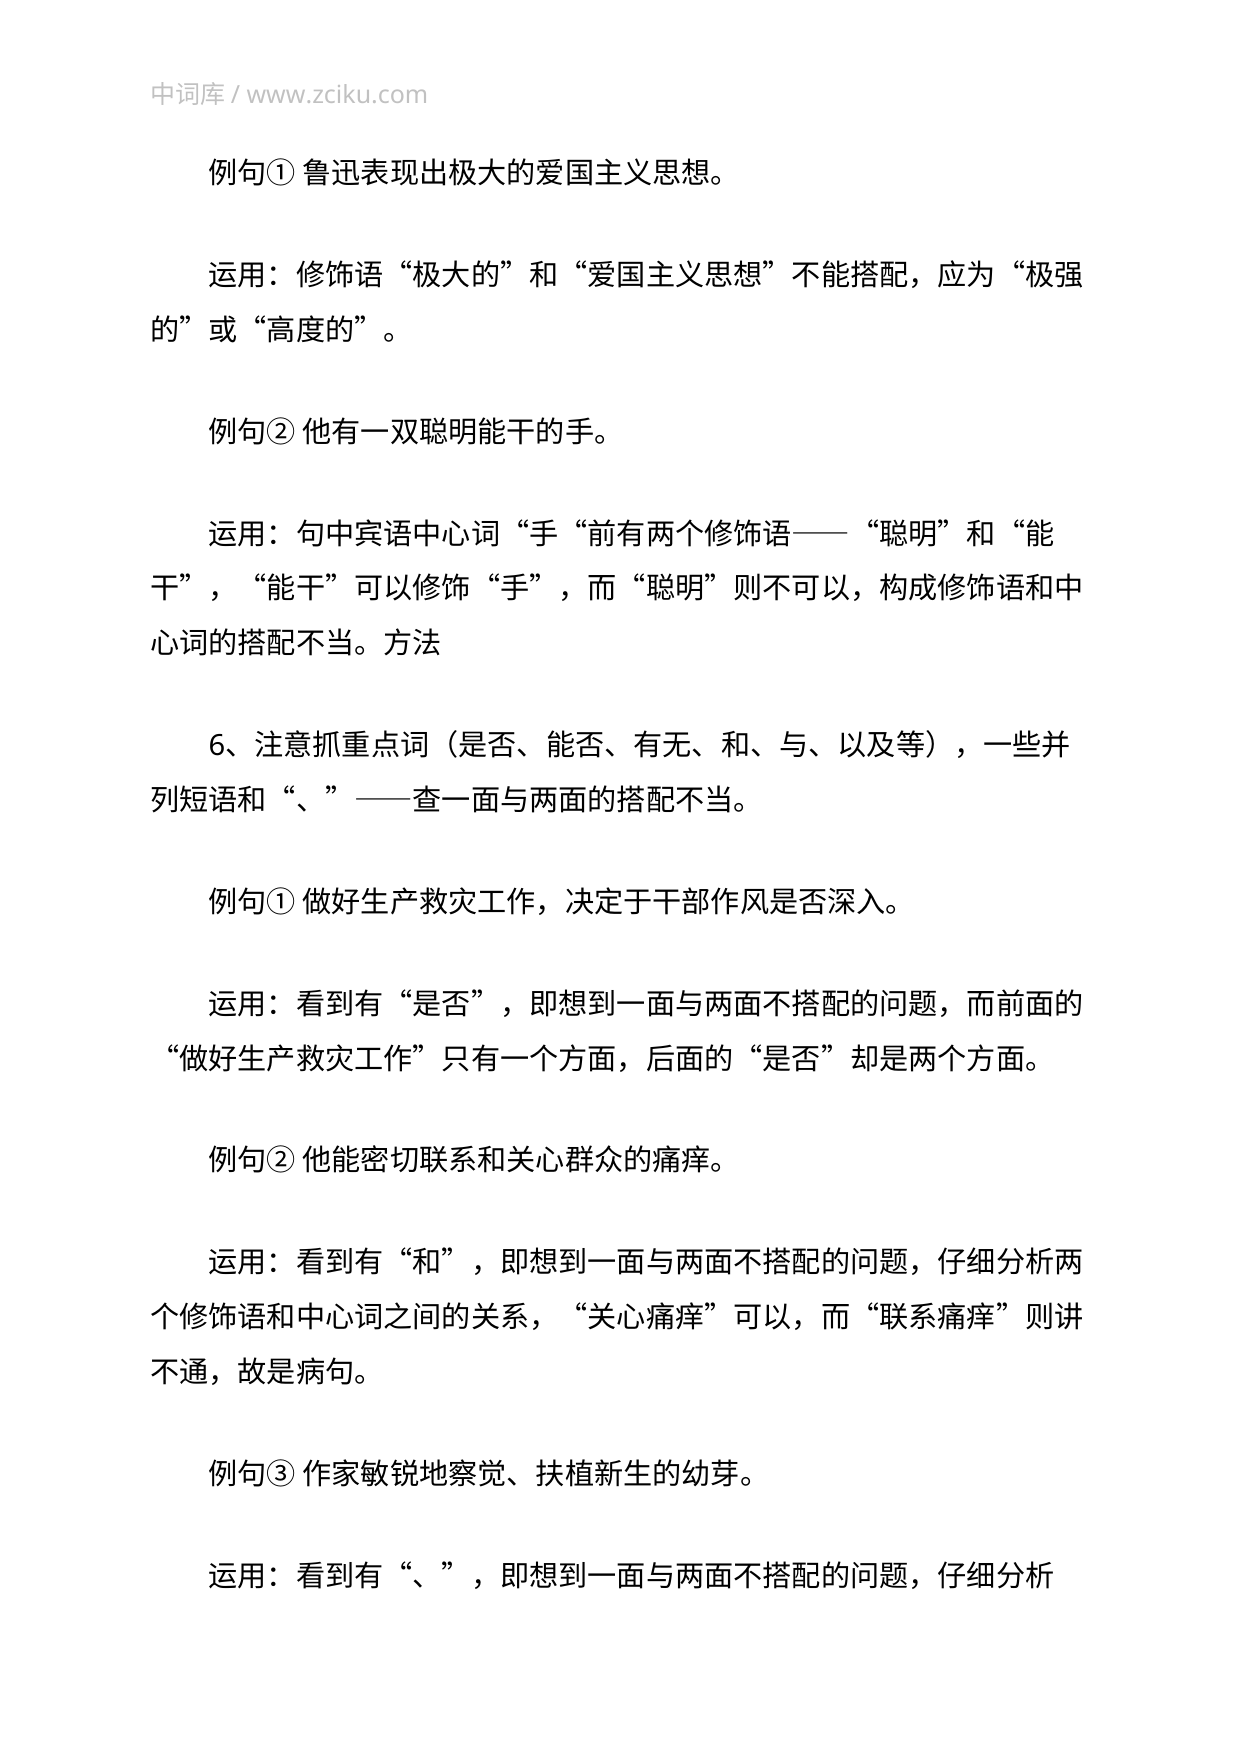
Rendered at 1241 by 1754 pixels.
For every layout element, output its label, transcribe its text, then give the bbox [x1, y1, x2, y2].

text 运用：修饰语“极大的”和“爱国主义思想”不能搭配，应为“极强的”或“高度的”。 [150, 252, 1090, 349]
text 运用：句中宾语中心词“手“前有两个修饰语——“聪明”和“能干”，“能干”可以修饰“手”，而“聪明”则不可以，构成修饰语和中心词的搭配不当。方法 [150, 510, 1090, 662]
text 运用：看到有“和”，即想到一面与两面不搭配的问题，仔细分析两个修饰语和中心词之间的关系，“关心痛痒”可以，而“联系痛痒”则讲不通，故是病句。 [150, 1239, 1090, 1391]
text 例句① 做好生产救灾工作，决定于干部作风是否深入。 [150, 878, 1090, 921]
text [150, 1552, 1090, 1594]
text 例句③ 作家敏锐地察觉、扶植新生的幼芽。 [150, 1450, 1090, 1493]
text 例句① 鲁迅表现出极大的爱国主义思想。 [150, 150, 1090, 192]
text 6、注意抓重点词（是否、能否、有无、和、与、以及等），一些并列短语和“、”――查一面与两面的搭配不当。 [150, 722, 1090, 819]
text 例句② 他有一双聪明能干的手。 [150, 408, 1090, 451]
text 运用：看到有“是否”，即想到一面与两面不搭配的问题，而前面的“做好生产救灾工作”只有一个方面，后面的“是否”却是两个方面。 [150, 980, 1090, 1077]
text 例句② 他能密切联系和关心群众的痛痒。 [150, 1137, 1090, 1179]
